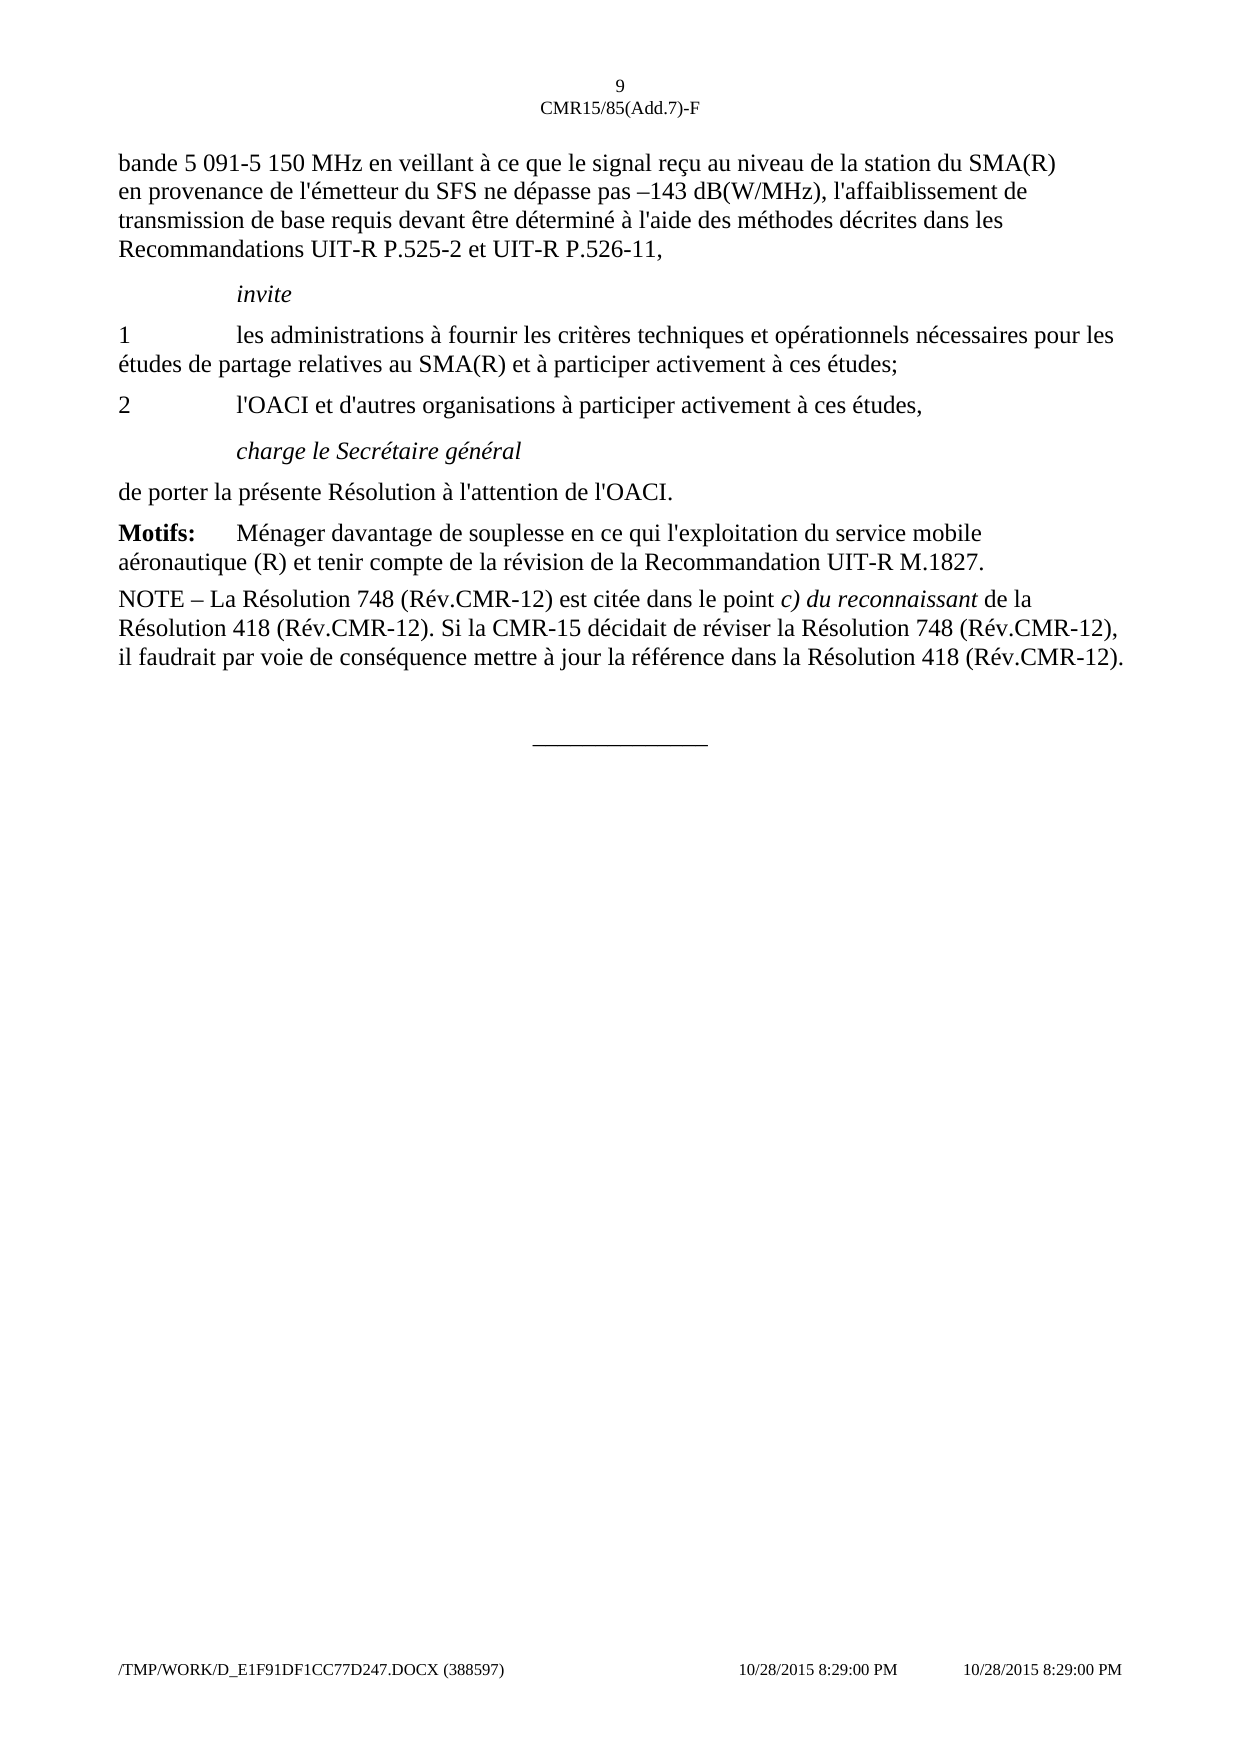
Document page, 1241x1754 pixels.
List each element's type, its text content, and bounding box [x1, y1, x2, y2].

text Motifs: Ménager davantage de souplesse en ce qui l'exploitation du service mobile aéronautique (R) et tenir compte de la révision de la Recommandation UIT-R M.1827. [118, 518, 1122, 576]
text de porter la présente Résolution à l'attention de l'OACI. [118, 477, 1122, 506]
text charge le Secrétaire général [236, 436, 1122, 465]
text 2 l'OACI et d'autres organisations à participer activement à ces études, [118, 391, 1122, 419]
text ______________ [118, 720, 1122, 749]
text invite [236, 279, 1122, 308]
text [118, 148, 1122, 263]
text NOTE – La Résolution 748 (Rév.CMR-12) est citée dans le point c) du reconnaissant de la Résolution 418 (Rév.CMR-12). Si la CMR-15 décidait de réviser la Résolution 748 (Rév.CMR-12), il faudrait par voie de conséquence mettre à jour la référence dans la Résolution 418 (Rév.CMR-12). [118, 584, 1137, 671]
text 1 les administrations à fournir les critères techniques et opérationnels nécessaires pour les études de partage relatives au SMA(R) et à participer activement à ces études; [118, 321, 1122, 378]
